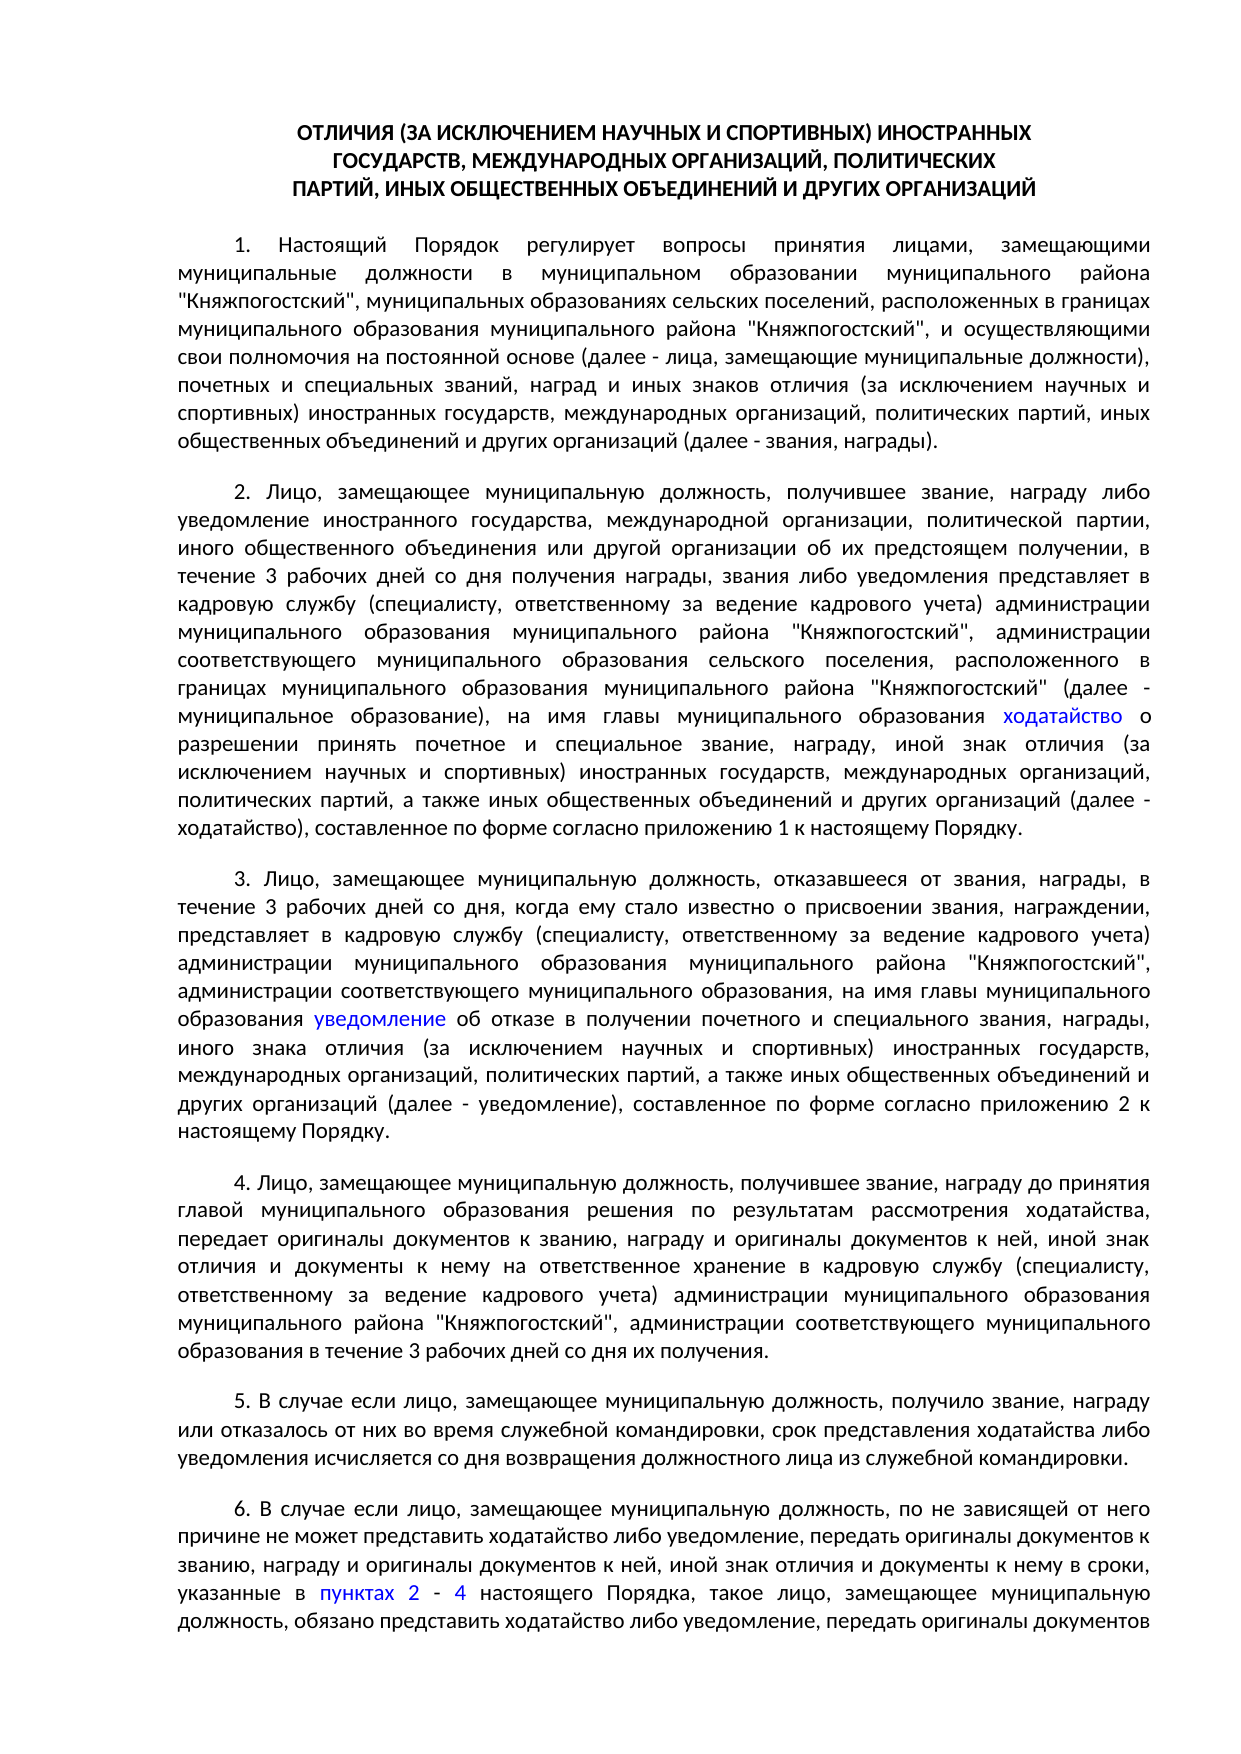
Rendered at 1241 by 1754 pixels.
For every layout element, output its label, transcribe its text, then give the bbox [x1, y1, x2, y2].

text 3. Лицо, замещающее муниципальную должность, отказавшееся от звания, награды, в течение 3 рабочих дней со дня, когда ему стало известно о присвоении звания, награждении, представляет в кадровую службу (специалисту, ответственному за ведение кадрового учета) администрации муниципального образования муниципального района "Княжпогостский", администрации соответствующего муниципального образования, на имя главы муниципального образования уведомление об отказе в получении почетного и специального звания, награды, иного знака отличия (за исключением научных и спортивных) иностранных государств, международных организаций, политических партий, а также иных общественных объединений и других организаций (далее - уведомление), составленное по форме согласно приложению 2 к настоящему Порядку. [177, 864, 1152, 1145]
text 4. Лицо, замещающее муниципальную должность, получившее звание, награду до принятия главой муниципального образования решения по результатам рассмотрения ходатайства, передает оригиналы документов к званию, награду и оригиналы документов к ней, иной знак отличия и документы к нему на ответственное хранение в кадровую службу (специалисту, ответственному за ведение кадрового учета) администрации муниципального образования муниципального района "Княжпогостский", администрации соответствующего муниципального образования в течение 3 рабочих дней со дня их получения. [177, 1168, 1152, 1364]
title ГОСУДАРСТВ, МЕЖДУНАРОДНЫХ ОРГАНИЗАЦИЙ, ПОЛИТИЧЕСКИХ [177, 146, 1152, 174]
text 2. Лицо, замещающее муниципальную должность, получившее звание, награду либо уведомление иностранного государства, международной организации, политической партии, иного общественного объединения или другой организации об их предстоящем получении, в течение 3 рабочих дней со дня получения награды, звания либо уведомления представляет в кадровую службу (специалисту, ответственному за ведение кадрового учета) администрации муниципального образования муниципального района "Княжпогостский", администрации соответствующего муниципального образования сельского поселения, расположенного в границах муниципального образования муниципального района "Княжпогостский" (далее - муниципальное образование), на имя главы муниципального образования ходатайство о разрешении принять почетное и специальное звание, награду, иной знак отличия (за исключением научных и спортивных) иностранных государств, международных организаций, политических партий, а также иных общественных объединений и других организаций (далее - ходатайство), составленное по форме согласно приложению 1 к настоящему Порядку. [177, 477, 1152, 842]
title ПАРТИЙ, ИНЫХ ОБЩЕСТВЕННЫХ ОБЪЕДИНЕНИЙ И ДРУГИХ ОРГАНИЗАЦИЙ [177, 174, 1152, 202]
text 5. В случае если лицо, замещающее муниципальную должность, получило звание, награду или отказалось от них во время служебной командировки, срок представления ходатайства либо уведомления исчисляется со дня возвращения должностного лица из служебной командировки. [177, 1387, 1152, 1471]
title ОТЛИЧИЯ (ЗА ИСКЛЮЧЕНИЕМ НАУЧНЫХ И СПОРТИВНЫХ) ИНОСТРАННЫХ [177, 118, 1152, 146]
text 1. Настоящий Порядок регулирует вопросы принятия лицами, замещающими муниципальные должности в муниципальном образовании муниципального района "Княжпогостский", муниципальных образованиях сельских поселений, расположенных в границах муниципального образования муниципального района "Княжпогостский", и осуществляющими свои полномочия на постоянной основе (далее - лица, замещающие муниципальные должности), почетных и специальных званий, наград и иных знаков отличия (за исключением научных и спортивных) иностранных государств, международных организаций, политических партий, иных общественных объединений и других организаций (далее - звания, награды). [177, 230, 1152, 454]
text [177, 1494, 1152, 1634]
